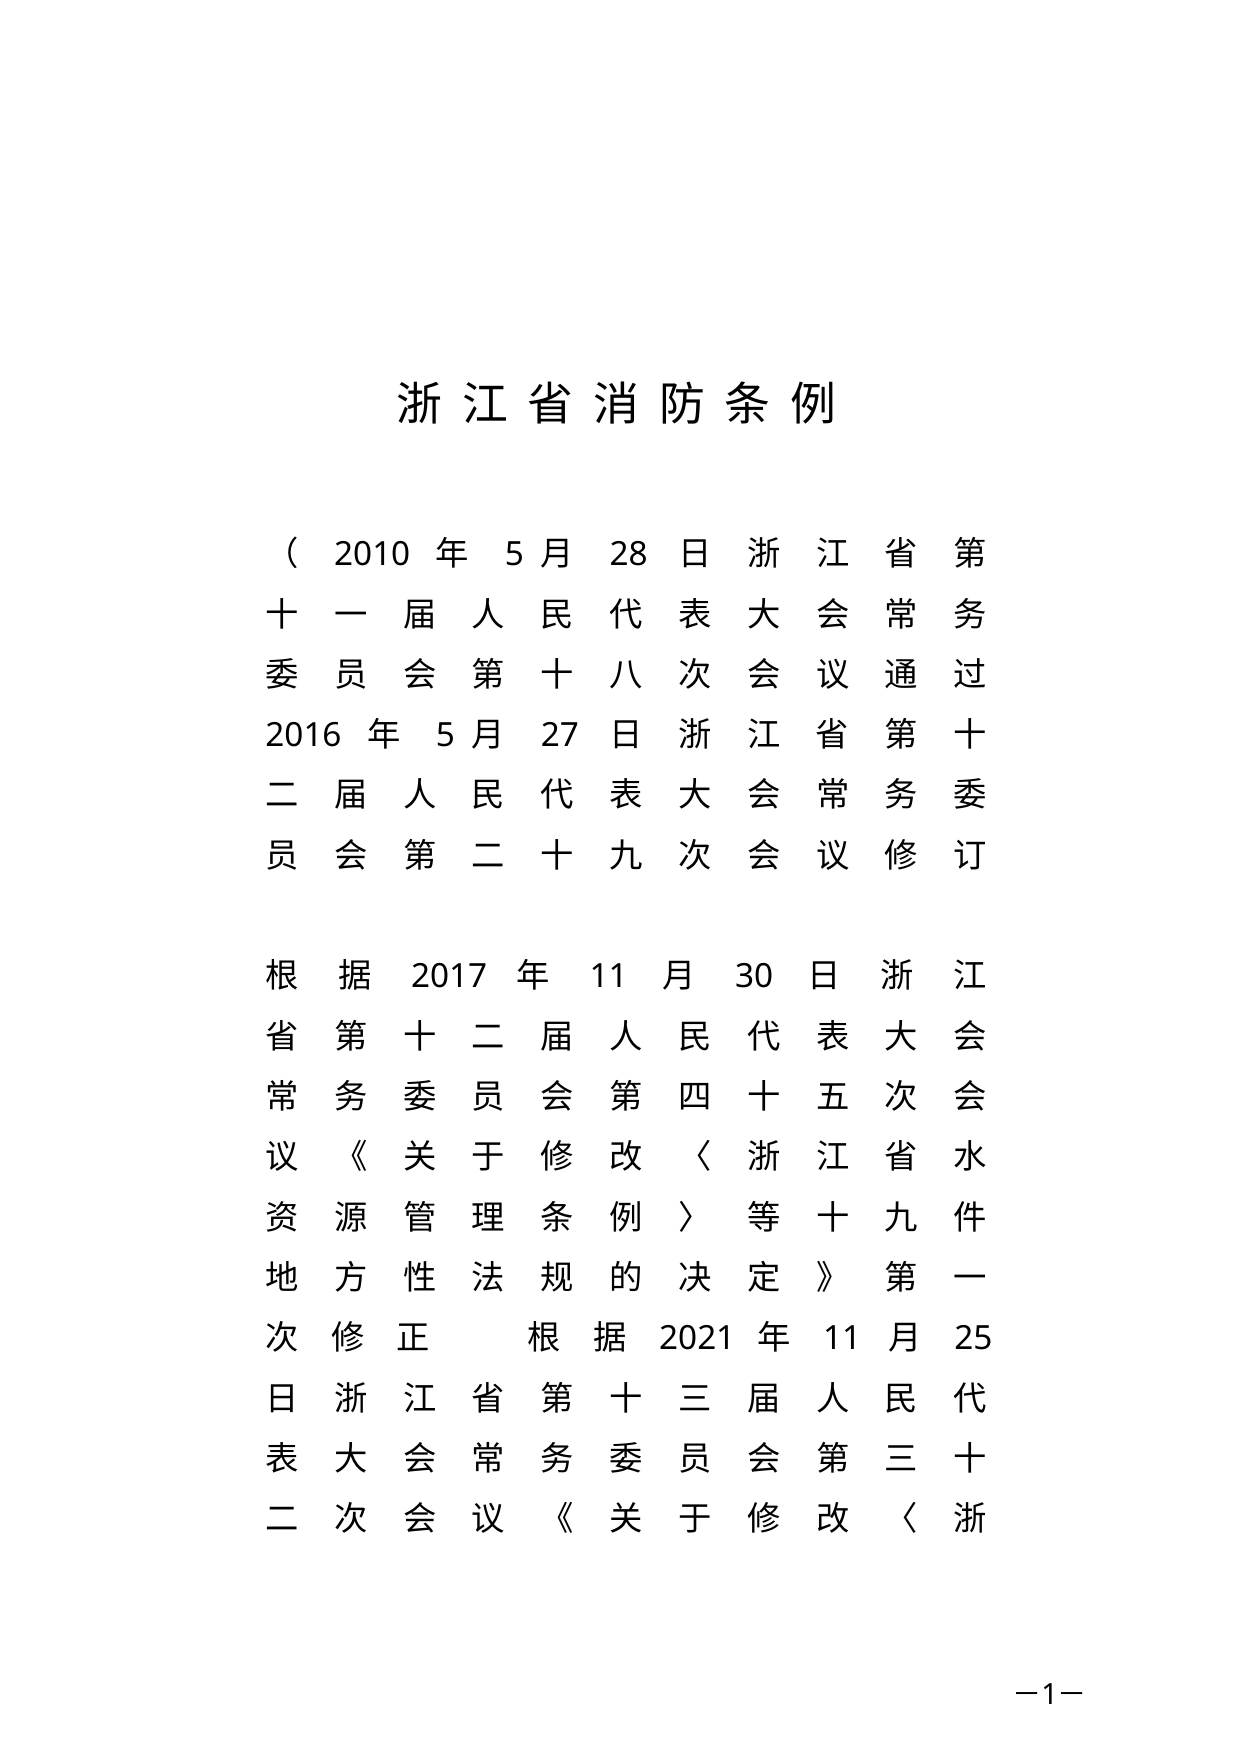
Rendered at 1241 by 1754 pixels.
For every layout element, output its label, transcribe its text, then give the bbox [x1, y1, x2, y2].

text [232, 943, 1019, 1546]
text （2010年5月28日浙江省第十一届人民代表大会常务委员会第十八次会议通过 2016年5月27日浙江省第十二届人民代表大会常务委员会第二十九次会议修订 [232, 521, 1019, 943]
text 浙江省消防条例 [167, 340, 1085, 461]
